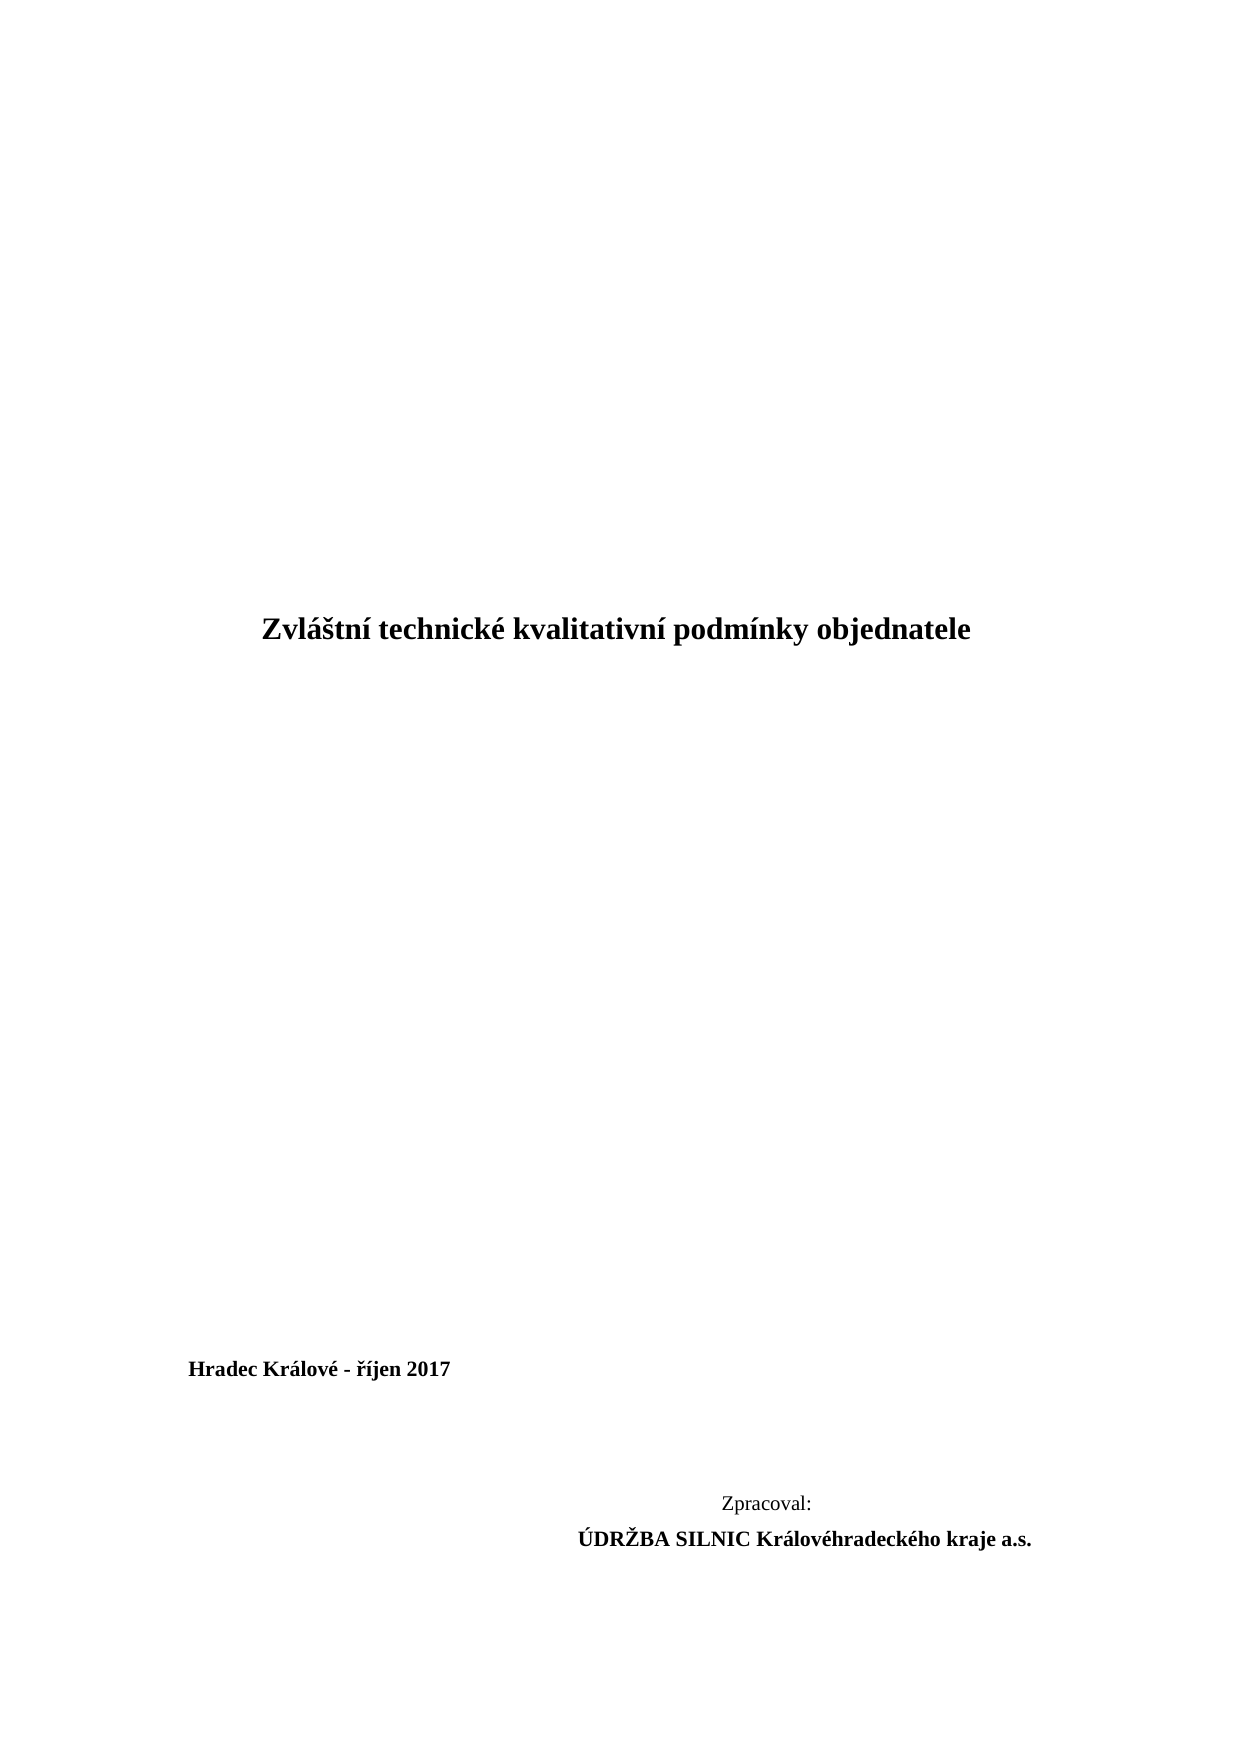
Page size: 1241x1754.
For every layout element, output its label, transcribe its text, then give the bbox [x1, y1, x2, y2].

text Zpracoval: [721, 1493, 1051, 1514]
text Hradec Králové - říjen 2017 [188, 1359, 451, 1381]
text Zvláštní technické kvalitativní podmínky objednatele [261, 615, 971, 646]
text ÚDRŽBA SILNIC Královéhradeckého kraje a.s. [578, 1529, 1051, 1551]
